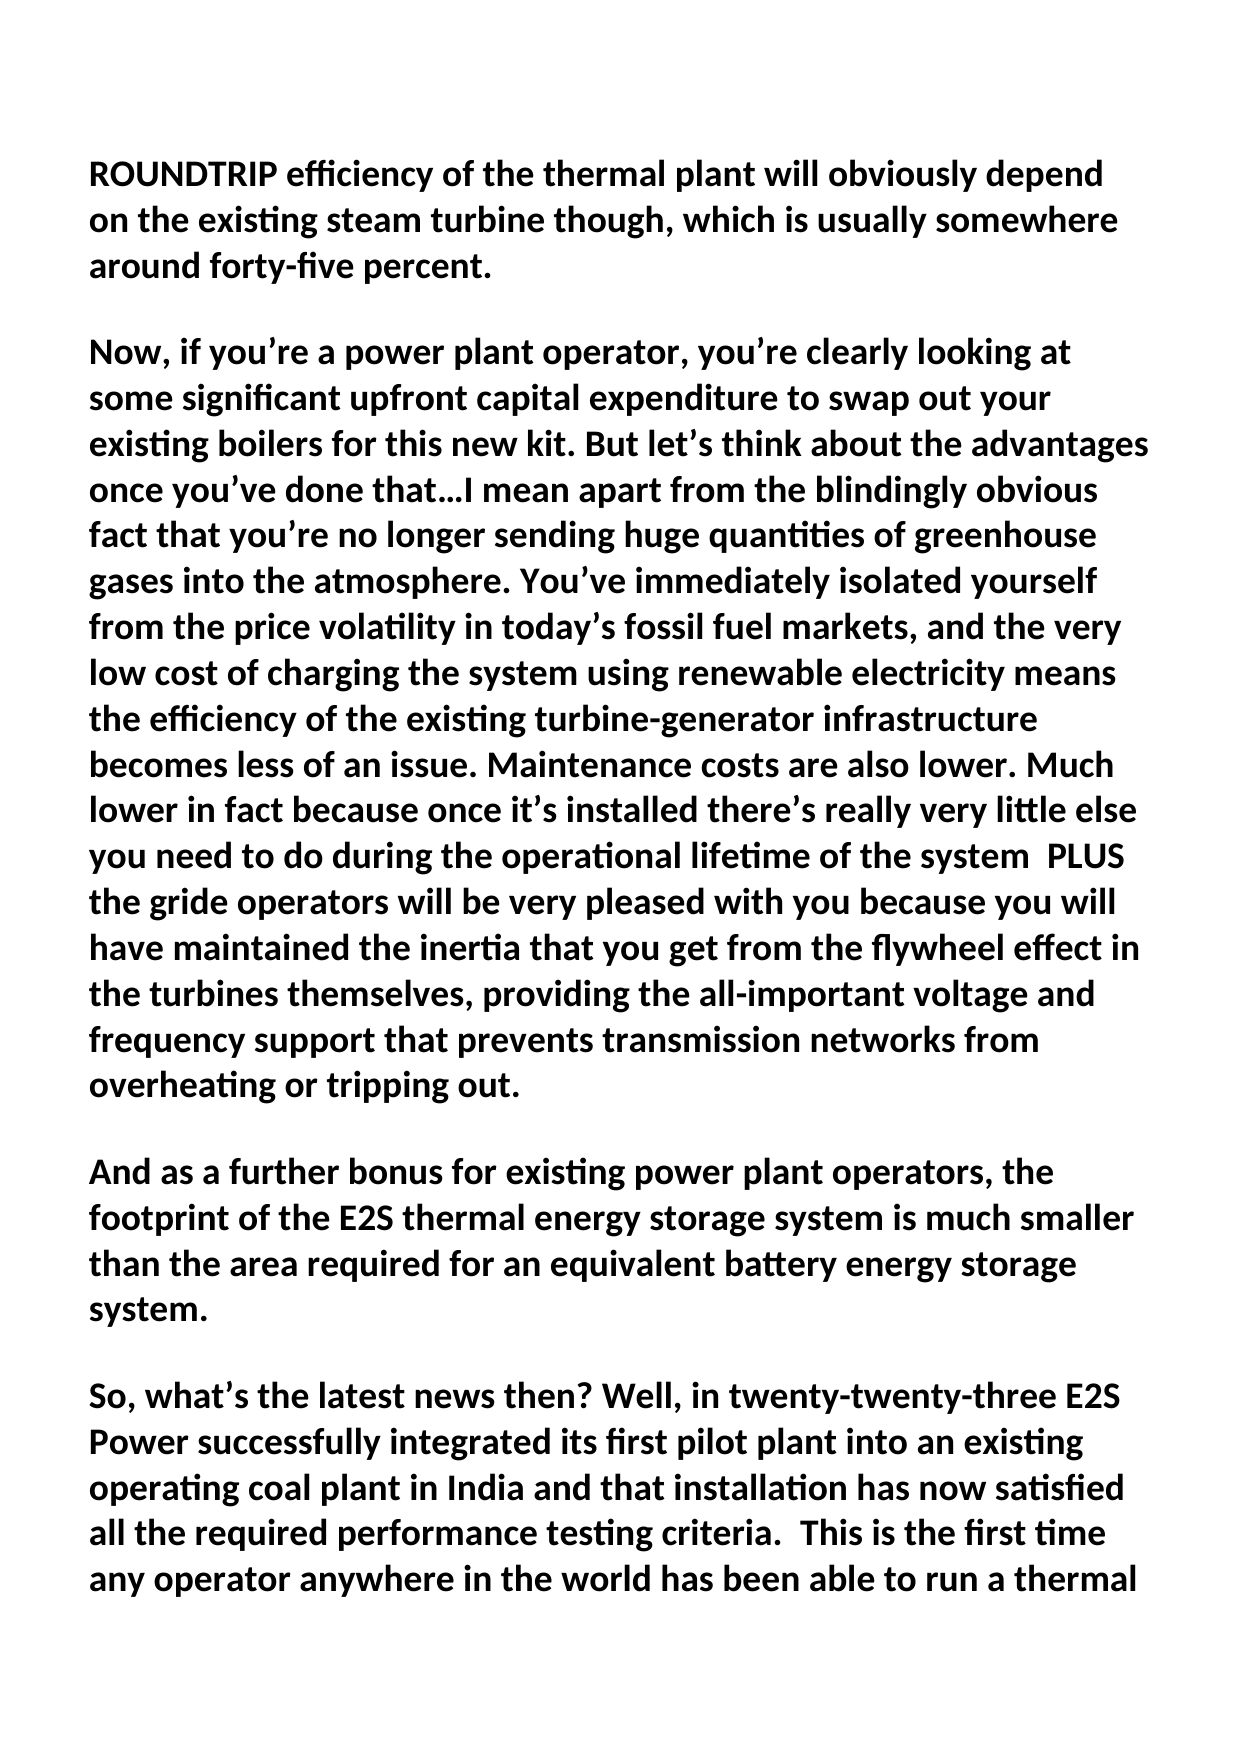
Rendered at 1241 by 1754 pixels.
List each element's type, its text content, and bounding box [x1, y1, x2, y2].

text Now, if you’re a power plant operator, you’re clearly looking at some significant upfront capital expenditure to swap out your existing boilers for this new kit. But let’s think about the advantages once you’ve done that…I mean apart from the blindingly obvious fact that you’re no longer sending huge quantities of greenhouse gases into the atmosphere. You’ve immediately isolated yourself from the price volatility in today’s fossil fuel markets, and the very low cost of charging the system using renewable electricity means the efficiency of the existing turbine-generator infrastructure becomes less of an issue. Maintenance costs are also lower. Much lower in fact because once it’s installed there’s really very little else you need to do during the operational lifetime of the system PLUS the gride operators will be very pleased with you because you will have maintained the inertia that you get from the flywheel effect in the turbines themselves, providing the all-important voltage and frequency support that prevents transmission networks from overheating or tripping out. [89, 328, 1152, 1107]
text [89, 150, 1152, 287]
text And as a further bonus for existing power plant operators, the footprint of the E2S thermal energy storage system is much smaller than the area required for an equivalent battery energy storage system. [89, 1148, 1152, 1331]
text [89, 1372, 1152, 1601]
